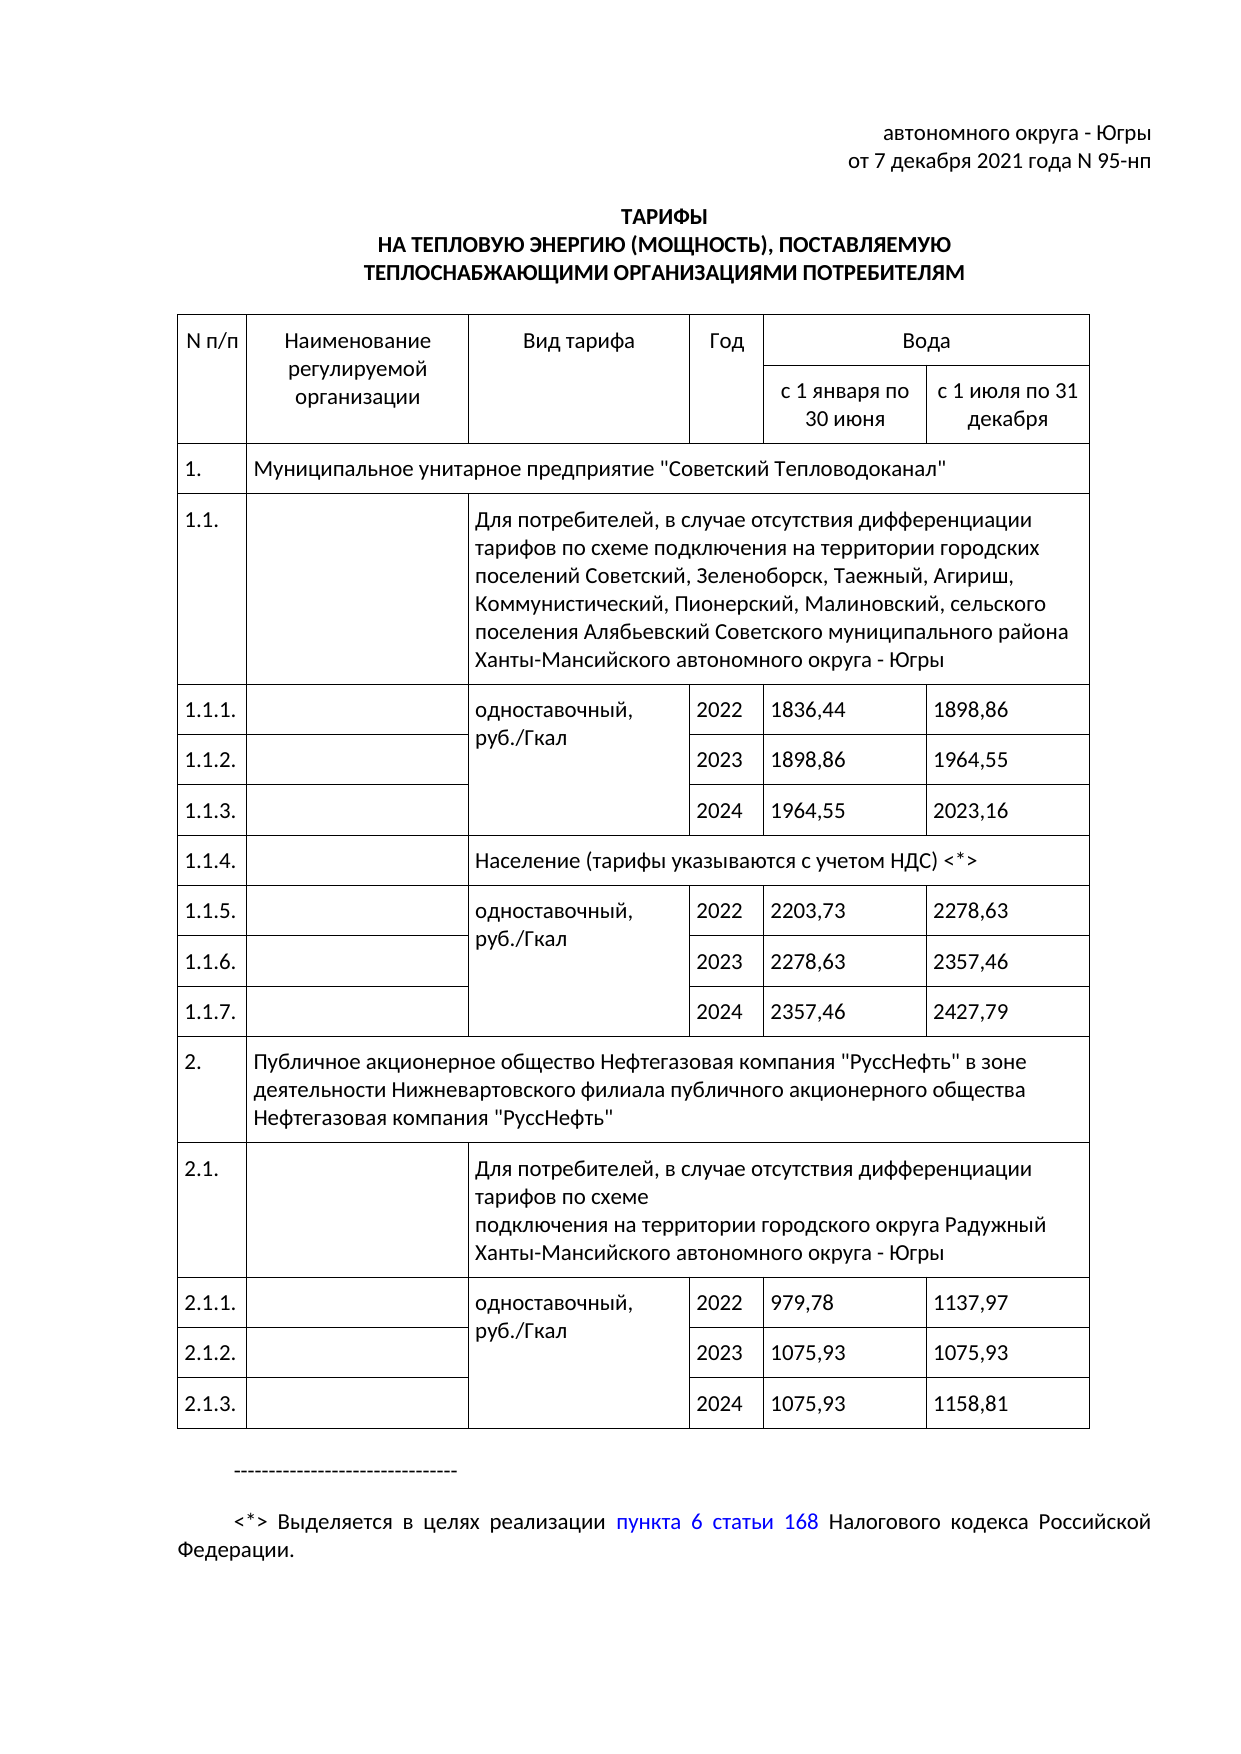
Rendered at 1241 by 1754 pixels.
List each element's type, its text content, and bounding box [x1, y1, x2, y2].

table_cell 1.1.5. [178, 886, 246, 935]
table_cell [247, 735, 468, 784]
table_cell 2022 [690, 1278, 763, 1327]
table_cell 2427,79 [927, 987, 1089, 1036]
table_cell [247, 1143, 468, 1277]
table_cell 979,78 [764, 1278, 926, 1327]
table_cell одноставочный, руб./Гкал [469, 1278, 689, 1427]
table_cell 1. [178, 444, 246, 493]
table_cell 1.1.4. [178, 836, 246, 885]
table_cell 1.1.2. [178, 735, 246, 784]
table_header Вода [764, 315, 1089, 364]
table_cell [247, 936, 468, 986]
table_cell 2023 [690, 936, 763, 986]
table_cell 2022 [690, 685, 763, 734]
table_cell 2.1.3. [178, 1378, 246, 1427]
table_cell 1.1.1. [178, 685, 246, 734]
table_cell одноставочный, руб./Гкал [469, 685, 689, 834]
table_cell 1158,81 [927, 1378, 1089, 1427]
table_cell 2278,63 [927, 886, 1089, 935]
table_cell 1964,55 [764, 785, 926, 834]
table_cell 1137,97 [927, 1278, 1089, 1327]
table_cell 1.1. [178, 494, 246, 684]
table_cell 2023 [690, 735, 763, 784]
text автономного округа - Югры [177, 118, 1152, 146]
text -------------------------------- [177, 1457, 1152, 1484]
table_cell [247, 886, 468, 935]
table_cell 1964,55 [927, 735, 1089, 784]
table_cell 2357,46 [927, 936, 1089, 986]
table_cell 2023 [690, 1328, 763, 1377]
table_cell 2203,73 [764, 886, 926, 935]
table_cell 2278,63 [764, 936, 926, 986]
title ТАРИФЫ [177, 202, 1152, 230]
table_cell 1075,93 [764, 1328, 926, 1377]
table_header Наименование регулируемой организации [247, 315, 468, 443]
table_header N п/п [178, 315, 246, 443]
table_cell 1075,93 [927, 1328, 1089, 1377]
table_cell 2023,16 [927, 785, 1089, 834]
table_cell [247, 1378, 468, 1427]
table_cell [247, 785, 468, 834]
table_cell 2.1. [178, 1143, 246, 1277]
table_cell 1.1.3. [178, 785, 246, 834]
text <*> Выделяется в целях реализации пункта 6 статьи 168 Налогового кодекса Российской Федерации. [177, 1507, 1152, 1563]
table_cell одноставочный, руб./Гкал [469, 886, 689, 1036]
table_cell [247, 987, 468, 1036]
table_cell Для потребителей, в случае отсутствия дифференциации тарифов по схеме подключения на территории городских поселений Советский, Зеленоборск, Таежный, Агириш, Коммунистический, Пионерский, Малиновский, сельского поселения Алябьевский Советского муниципального района Ханты-Мансийского автономного округа - Югры [469, 494, 1089, 684]
table_header Год [690, 315, 763, 443]
table_cell [247, 1328, 468, 1377]
table_cell 2022 [690, 886, 763, 935]
table_cell [247, 836, 468, 885]
table_cell 2.1.2. [178, 1328, 246, 1377]
table_cell 2. [178, 1037, 246, 1142]
title НА ТЕПЛОВУЮ ЭНЕРГИЮ (МОЩНОСТЬ), ПОСТАВЛЯЕМУЮ [177, 230, 1152, 258]
table_cell [247, 685, 468, 734]
table_header Вид тарифа [469, 315, 689, 443]
table_cell 2.1.1. [178, 1278, 246, 1327]
table_cell [247, 494, 468, 684]
table_cell Публичное акционерное общество Нефтегазовая компания "РуссНефть" в зоне деятельности Нижневартовского филиала публичного акционерного общества Нефтегазовая компания "РуссНефть" [247, 1037, 1089, 1142]
table_cell 1898,86 [764, 735, 926, 784]
table_cell 1075,93 [764, 1378, 926, 1427]
table_cell 1836,44 [764, 685, 926, 734]
table_cell 1.1.7. [178, 987, 246, 1036]
table_cell 1.1.6. [178, 936, 246, 986]
text от 7 декабря 2021 года N 95-нп [177, 146, 1152, 174]
table_cell 2024 [690, 987, 763, 1036]
table_cell Муниципальное унитарное предприятие "Советский Тепловодоканал" [247, 444, 1089, 493]
table_cell Для потребителей, в случае отсутствия дифференциации тарифов по схеме подключения на территории городского округа Радужный Ханты-Мансийского автономного округа - Югры [469, 1143, 1089, 1277]
table_cell 2357,46 [764, 987, 926, 1036]
table_cell 2024 [690, 1378, 763, 1427]
table_cell 2024 [690, 785, 763, 834]
table_cell с 1 января по 30 июня [764, 366, 926, 443]
table_cell с 1 июля по 31 декабря [927, 366, 1089, 443]
table_cell [247, 1278, 468, 1327]
table_cell 1898,86 [927, 685, 1089, 734]
title ТЕПЛОСНАБЖАЮЩИМИ ОРГАНИЗАЦИЯМИ ПОТРЕБИТЕЛЯМ [177, 258, 1152, 286]
table_cell Население (тарифы указываются с учетом НДС) <*> [469, 836, 1089, 885]
